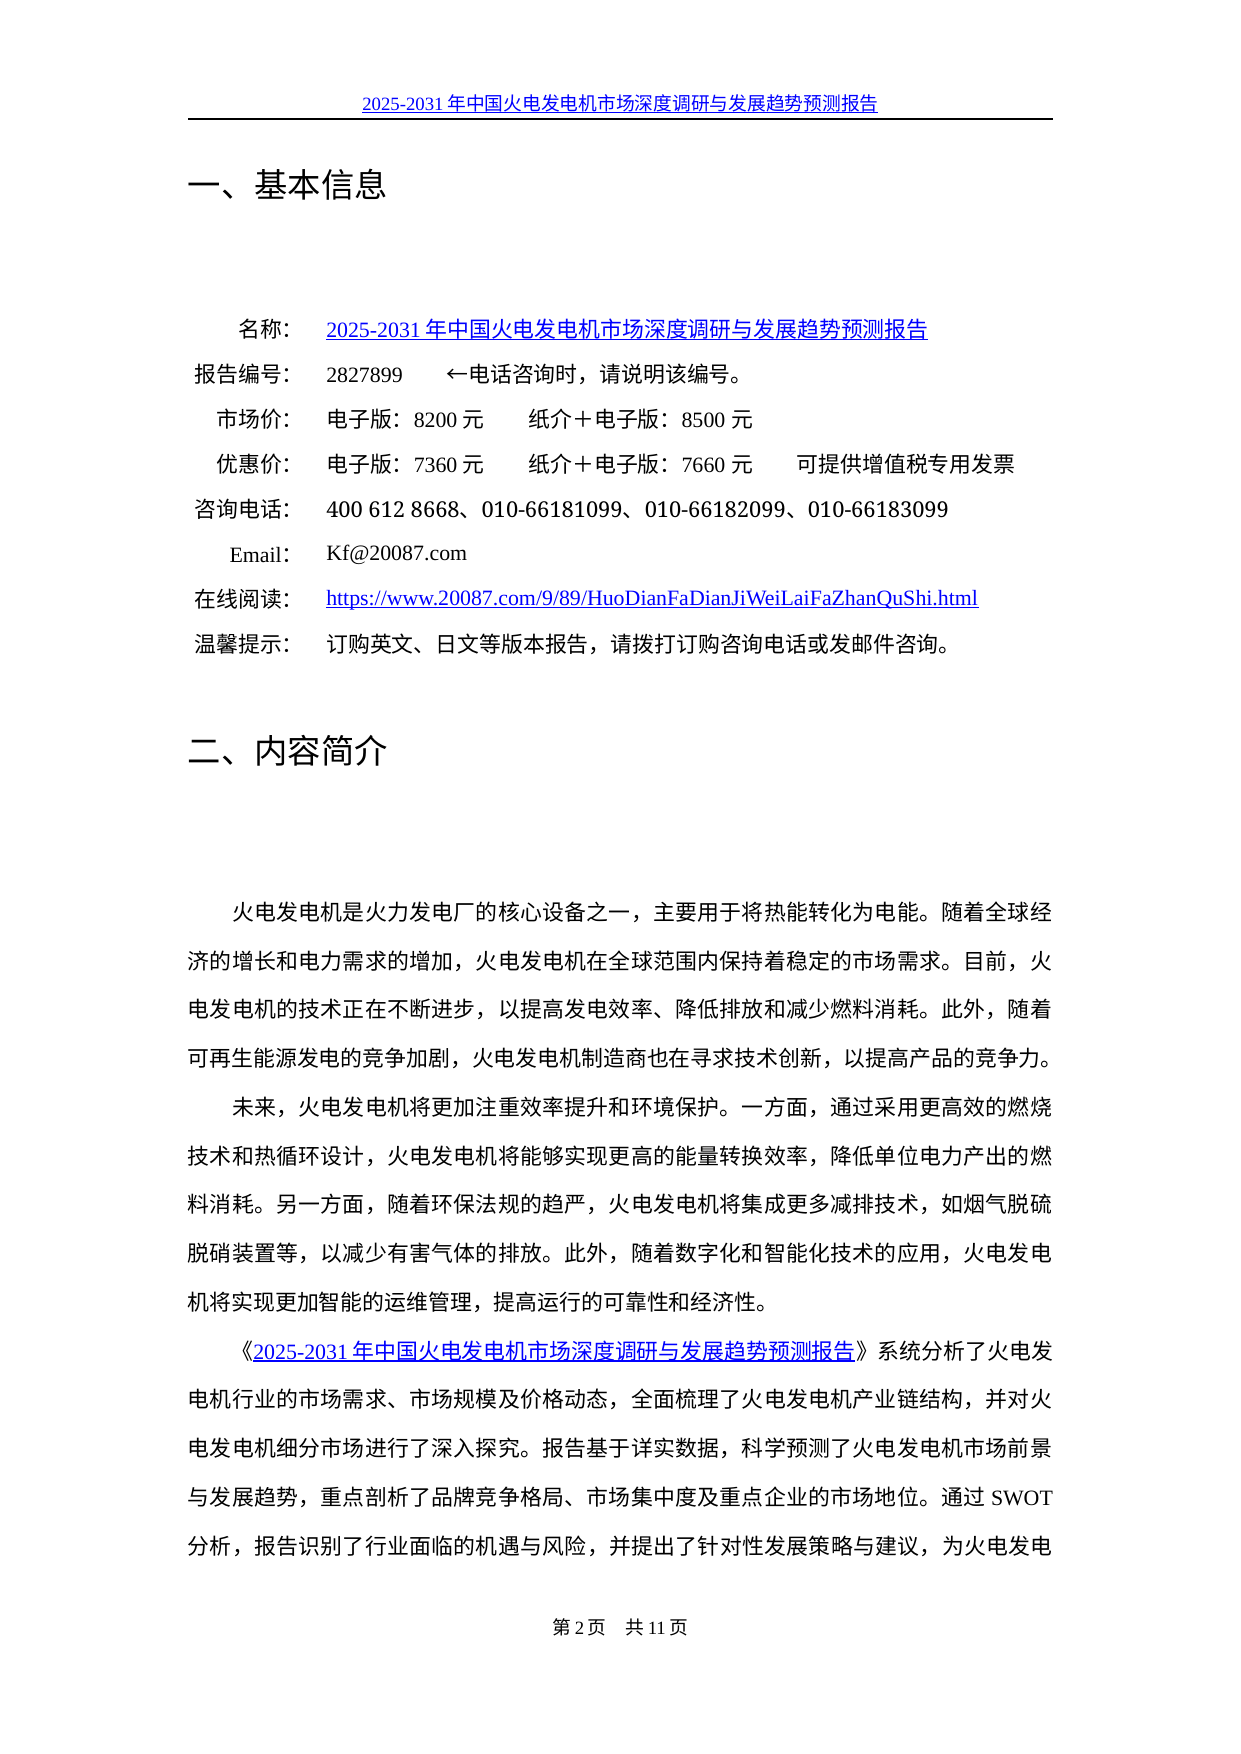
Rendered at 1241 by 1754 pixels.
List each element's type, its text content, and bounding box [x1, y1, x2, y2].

table_cell 市场价： [167, 402, 315, 447]
table_cell 咨询电话： [167, 492, 315, 537]
table_cell 电子版：8200 元 纸介＋电子版：8500 元 [315, 402, 1073, 447]
table_cell 订购英文、日文等版本报告，请拨打订购咨询电话或发邮件咨询。 [315, 627, 1073, 672]
table_cell 温馨提示： [167, 627, 315, 672]
table_cell Kf@20087.com [315, 537, 1073, 582]
table_cell Email： [167, 537, 315, 582]
table_cell 报告编号： [167, 357, 315, 402]
table_cell 电子版：7360 元 纸介＋电子版：7660 元 可提供增值税专用发票 [315, 447, 1073, 492]
title 一、基本信息 [187, 150, 1053, 215]
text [187, 894, 1053, 1561]
table_cell [315, 582, 1073, 627]
table_cell 在线阅读： [167, 582, 315, 627]
table_header 2025-2031年中国火电发电机市场深度调研与发展趋势预测报告 [315, 312, 1073, 357]
table_header 名称： [167, 312, 315, 357]
table_cell 2827899 ←电话咨询时，请说明该编号。 [315, 357, 1073, 402]
table_cell 400 612 8668、010-66181099、010-66182099、010-66183099 [315, 492, 1073, 537]
title 二、内容简介 [187, 717, 1053, 782]
table_cell 优惠价： [167, 447, 315, 492]
